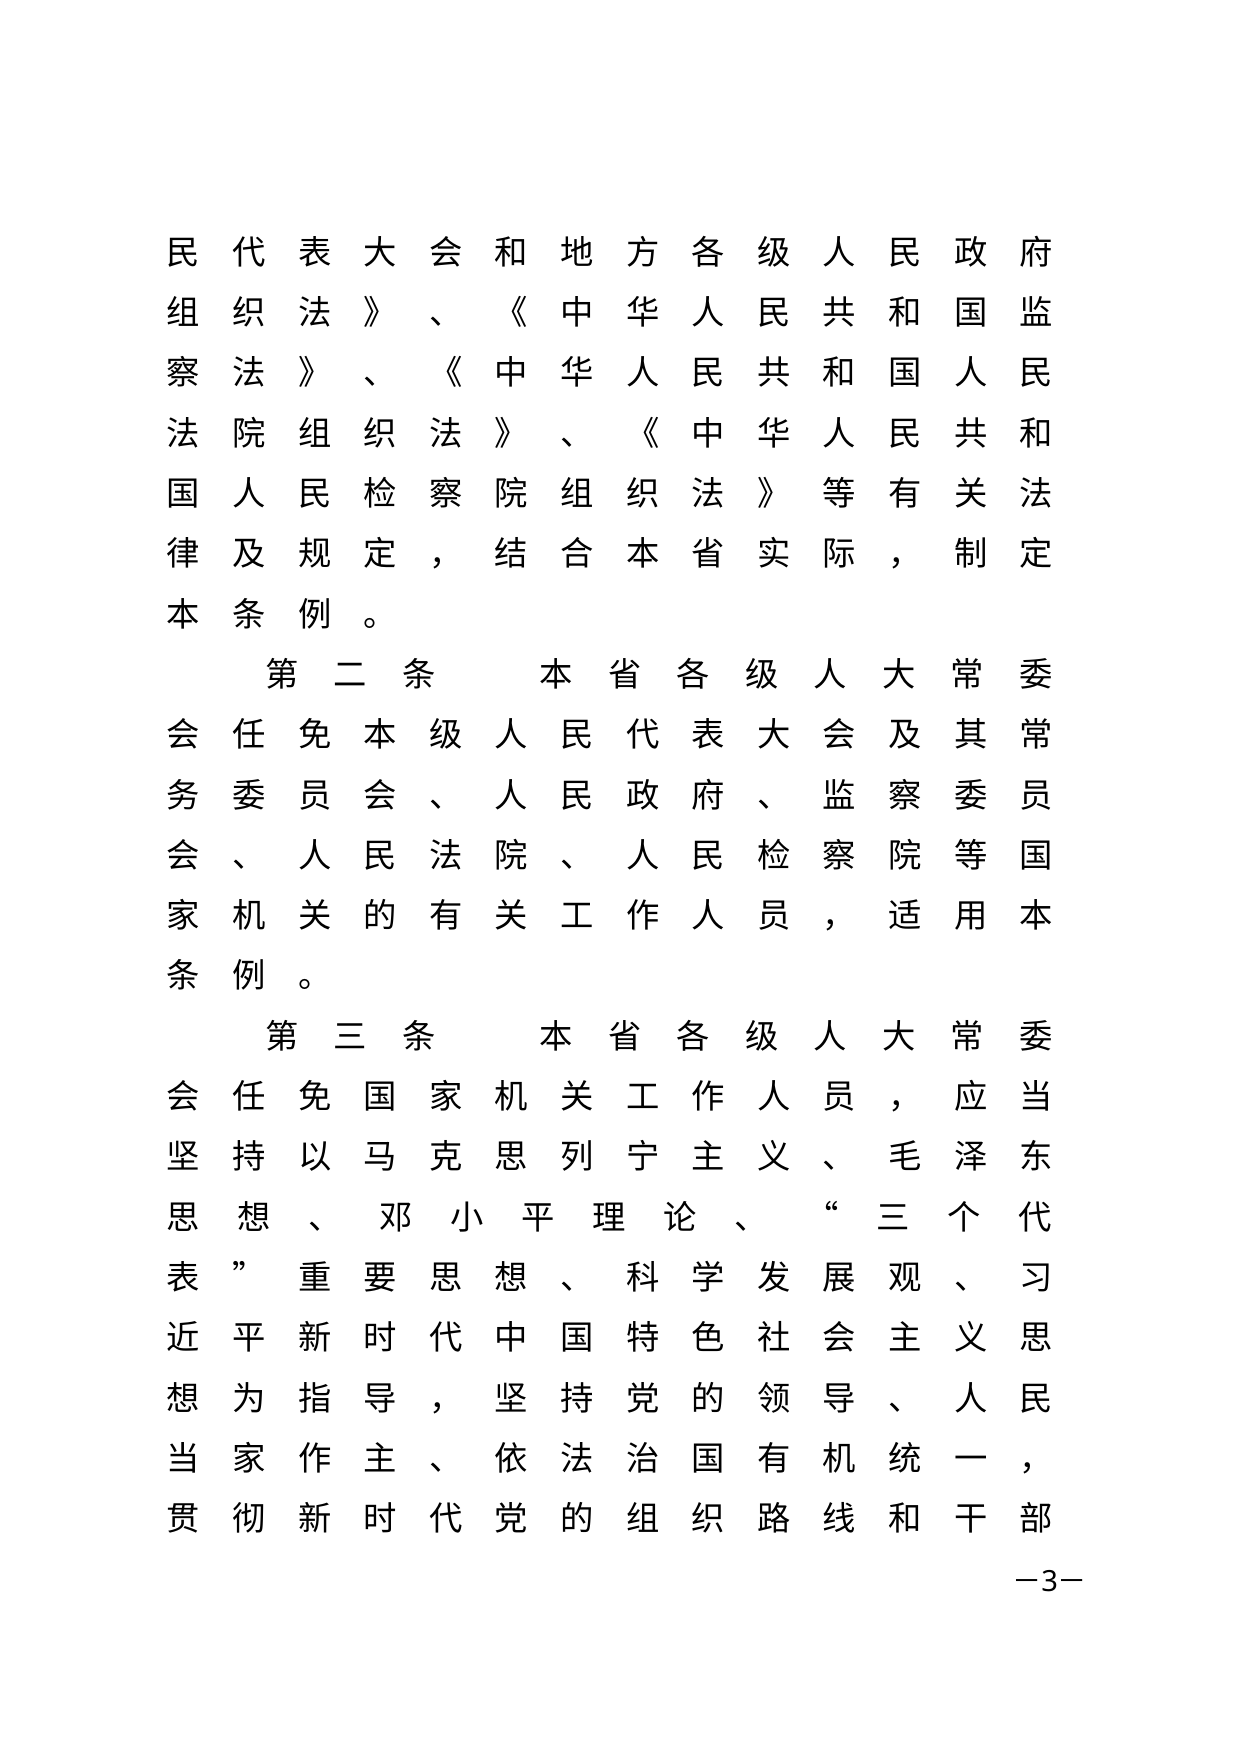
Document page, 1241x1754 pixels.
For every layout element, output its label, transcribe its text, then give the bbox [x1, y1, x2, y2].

text 第二条 本省各级人大常委会任免本级人民代表大会及其常务委员会、人民政府、监察委员会、人民法院、人民检察院等国家机关的有关工作人员，适用本条例。 [167, 642, 1085, 1003]
